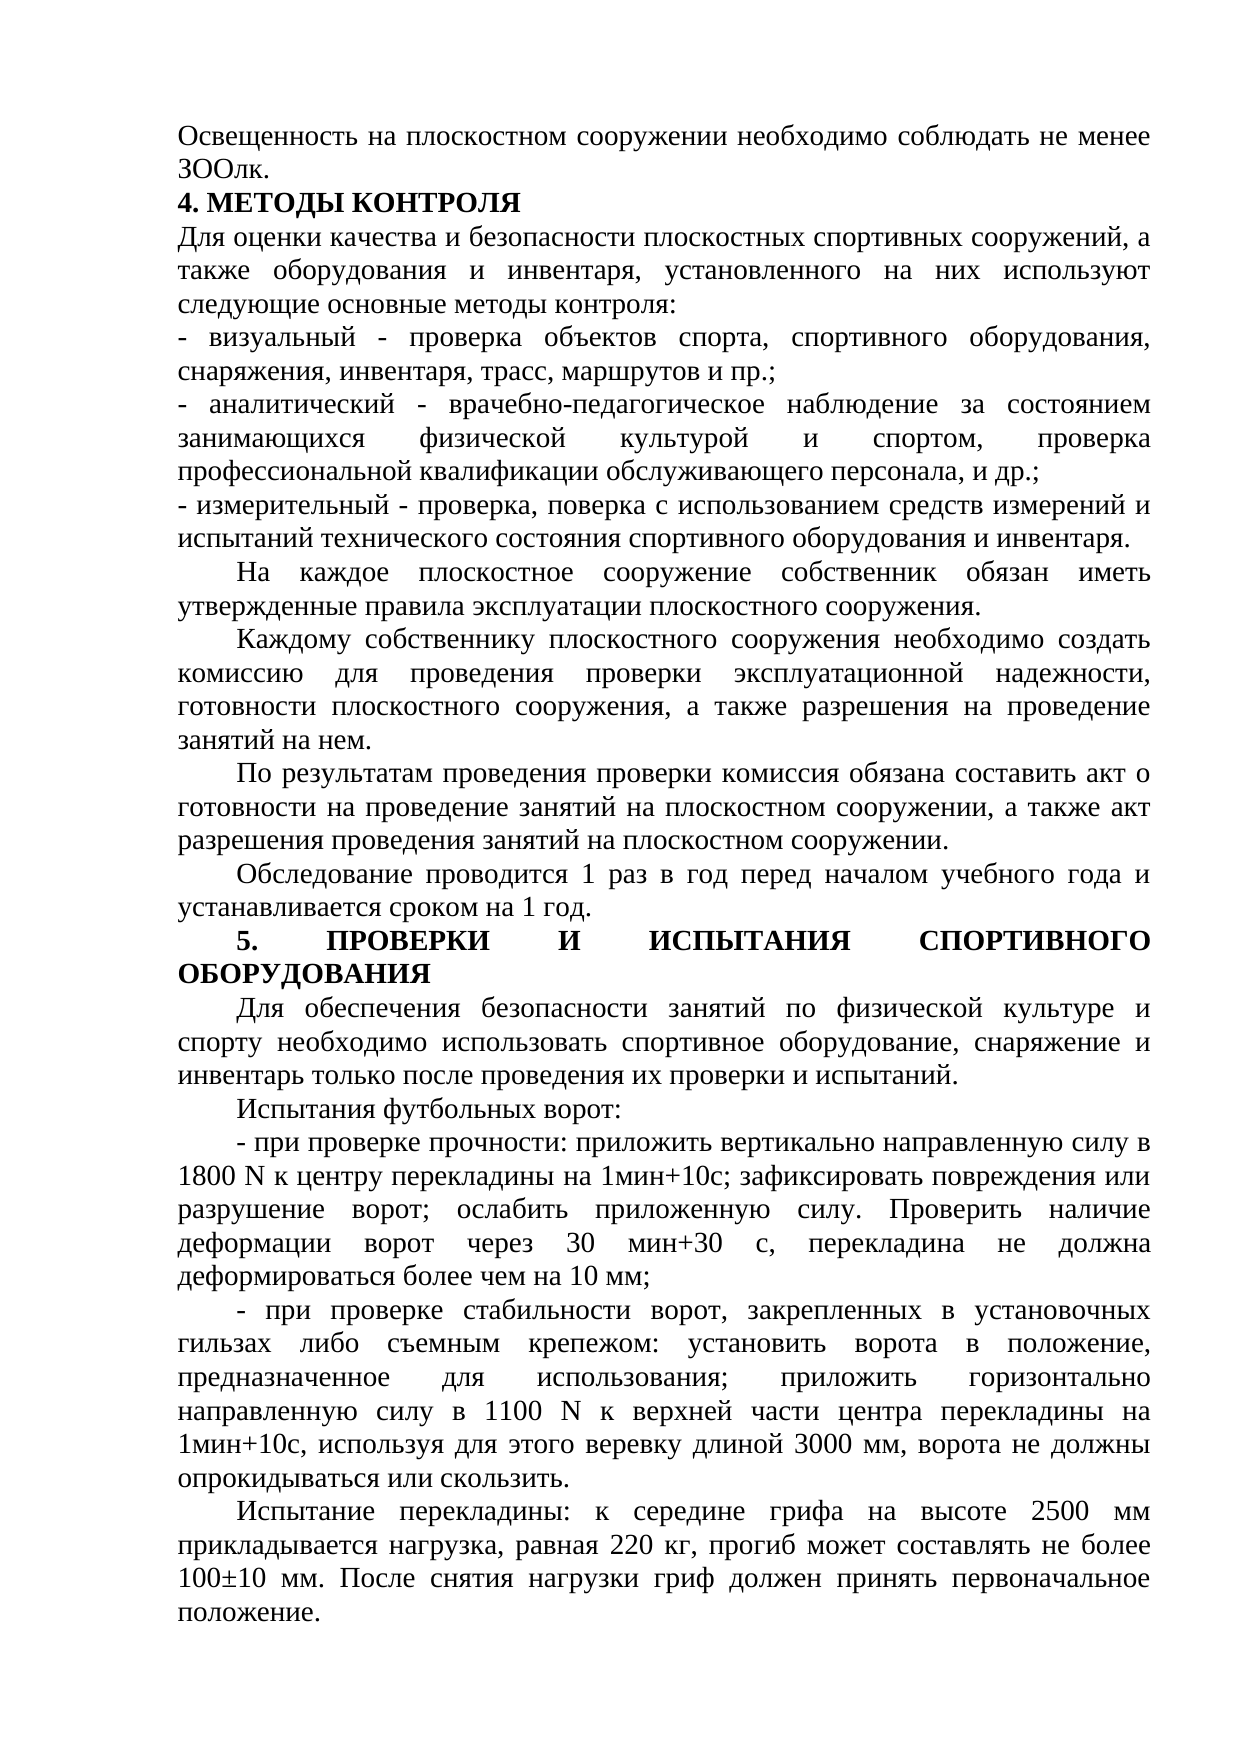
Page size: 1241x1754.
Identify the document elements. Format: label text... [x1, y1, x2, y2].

text По результатам проведения проверки комиссия обязана составить акт о готовности на проведение занятий на плоскостном сооружении, а также акт разрешения проведения занятий на плоскостном сооружении. [177, 755, 1152, 856]
text На каждое плоскостное сооружение собственник обязан иметь утвержденные правила эксплуатации плоскостного сооружения. [177, 554, 1152, 621]
text Испытания футбольных ворот: [177, 1091, 1152, 1124]
text Обследование проводится 1 раз в год перед началом учебного года и устанавливается сроком на 1 год. [177, 856, 1152, 923]
text 4. МЕТОДЫ КОНТРОЛЯ [177, 185, 1152, 219]
text - при проверке прочности: приложить вертикально направленную силу в 1800 N к центру перекладины на 1мин+10с; зафиксировать повреждения или разрушение ворот; ослабить приложенную силу. Проверить наличие деформации ворот через 30 мин+30 с, перекладина не должна деформироваться более чем на 10 мм; [177, 1124, 1152, 1292]
text - аналитический - врачебно-педагогическое наблюдение за состоянием занимающихся физической культурой и спортом, проверка профессиональной квалификации обслуживающего персонала, и др.; [177, 386, 1152, 487]
text 5. ПРОВЕРКИ И ИСПЫТАНИЯ СПОРТИВНОГО ОБОРУДОВАНИЯ [177, 923, 1152, 990]
text Освещенность на плоскостном сооружении необходимо соблюдать не менее ЗООлк. [177, 118, 1152, 185]
text Для оценки качества и безопасности плоскостных спортивных сооружений, а также оборудования и инвентаря, установленного на них используют следующие основные методы контроля: [177, 219, 1152, 319]
text - визуальный - проверка объектов спорта, спортивного оборудования, снаряжения, инвентаря, трасс, маршрутов и пр.; [177, 319, 1152, 386]
text Испытание перекладины: к середине грифа на высоте 2500 мм прикладывается нагрузка, равная 220 кг, прогиб может составлять не более 100±10 мм. После снятия нагрузки гриф должен принять первоначальное положение. [177, 1493, 1152, 1627]
text Каждому собственнику плоскостного сооружения необходимо создать комиссию для проведения проверки эксплуатационной надежности, готовности плоскостного сооружения, а также разрешения на проведение занятий на нем. [177, 621, 1152, 755]
text - при проверке стабильности ворот, закрепленных в установочных гильзах либо съемным крепежом: установить ворота в положение, предназначенное для использования; приложить горизонтально направленную силу в 1100 N к верхней части центра перекладины на 1мин+10с, используя для этого веревку длиной 3000 мм, ворота не должны опрокидываться или скользить. [177, 1292, 1152, 1493]
text - измерительный - проверка, поверка с использованием средств измерений и испытаний технического состояния спортивного оборудования и инвентаря. [177, 487, 1152, 554]
text Для обеспечения безопасности занятий по физической культуре и спорту необходимо использовать спортивное оборудование, снаряжение и инвентарь только после проведения их проверки и испытаний. [177, 990, 1152, 1091]
